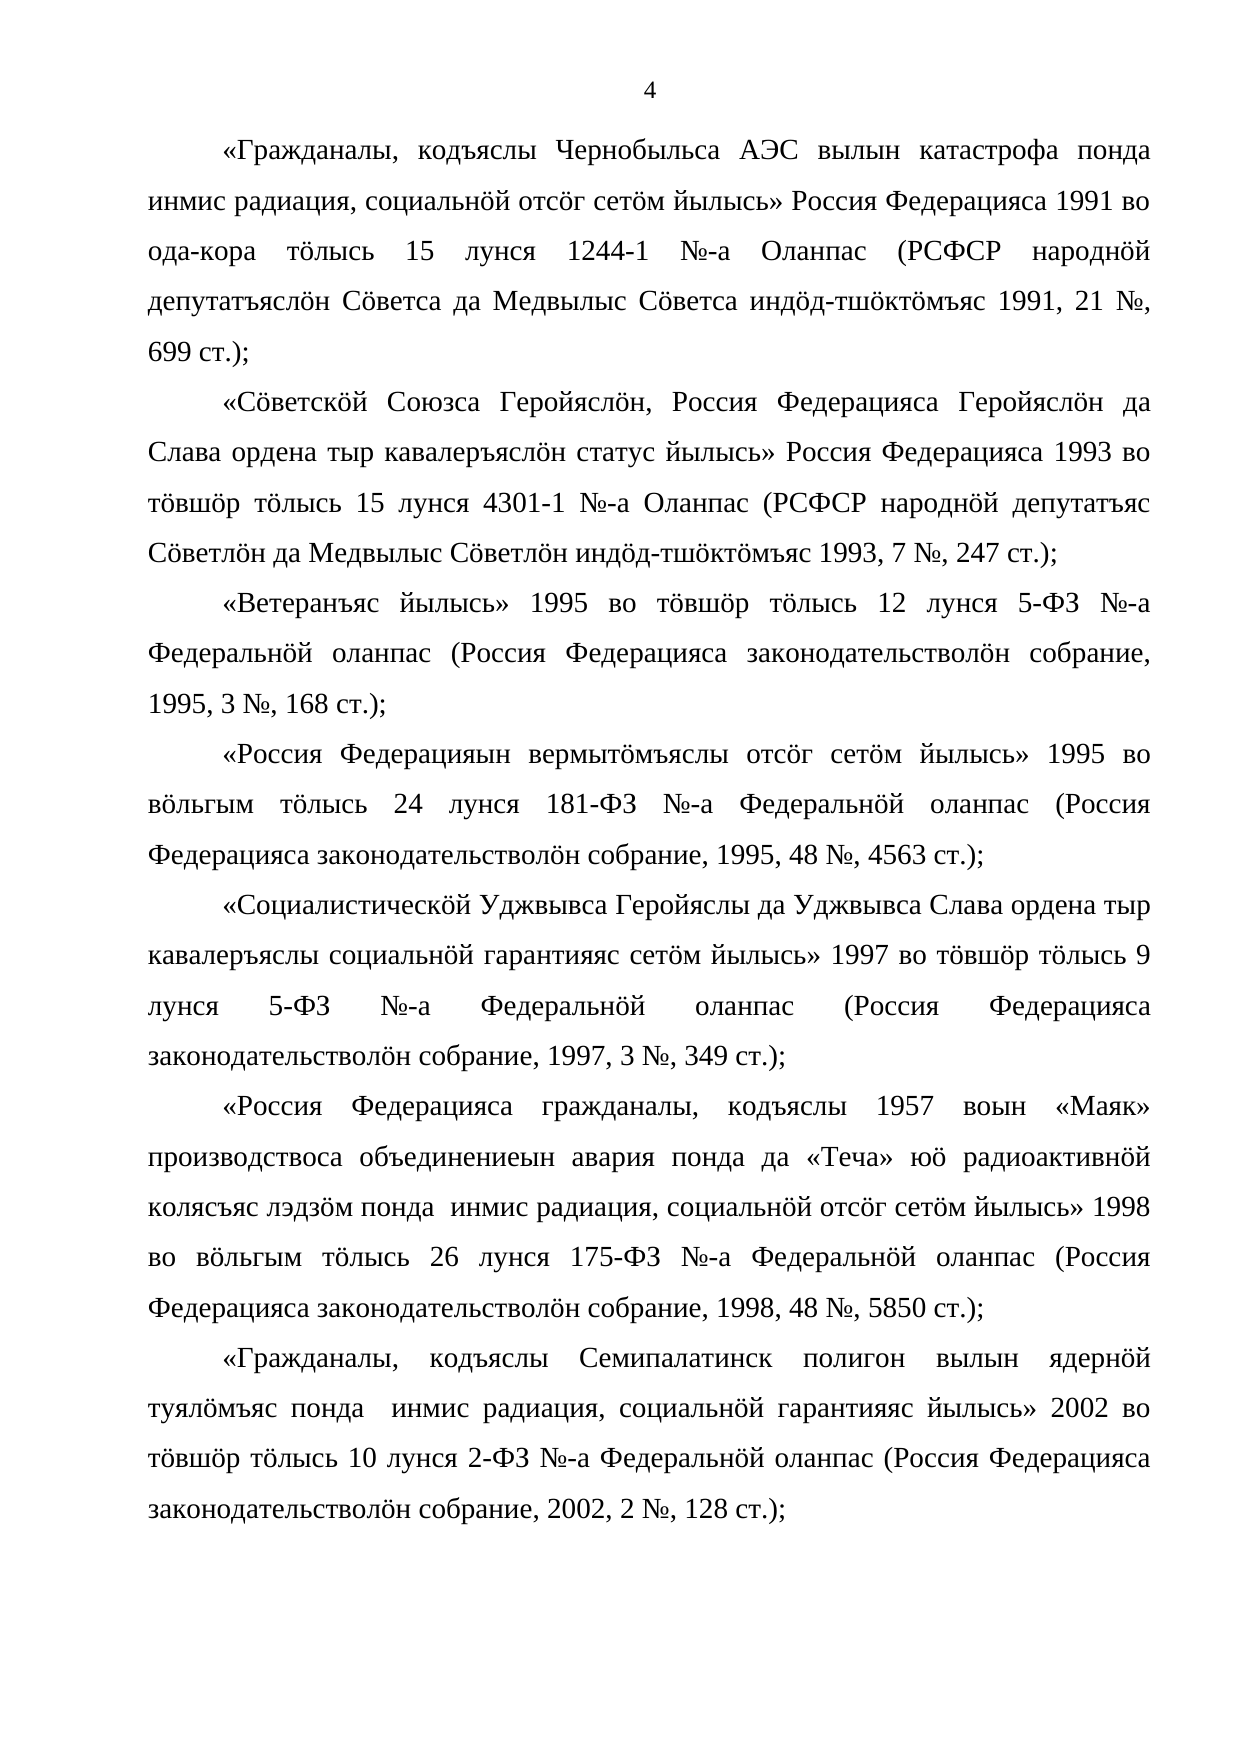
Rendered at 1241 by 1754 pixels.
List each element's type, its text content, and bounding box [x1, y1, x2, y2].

text «Россия Федерацияса гражданалы, кодъяслы 1957 воын «Маяк» производствоса объединениеын авария понда да «Теча» юö радиоактивнöй колясъяс лэдзöм понда инмис радиация, социальнöй отсöг сетöм йылысь» 1998 во вöльгым тöлысь 26 лунся 175-ФЗ №-а Федеральнöй оланпас (Россия Федерацияса законодательстволöн собрание, 1998, 48 №, 5850 ст.); [148, 1088, 1152, 1323]
text «Россия Федерацияын вермытöмъяслы отсöг сетöм йылысь» 1995 во вöльгым тöлысь 24 лунся 181-ФЗ №-а Федеральнöй оланпас (Россия Федерацияса законодательстволöн собрание, 1995, 48 №, 4563 ст.); [148, 736, 1152, 870]
text «Гражданалы, кодъяслы Чернобыльса АЭС вылын катастрофа понда инмис радиация, социальнöй отсöг сетöм йылысь» Россия Федерацияса 1991 во ода-кора тöлысь 15 лунся 1244-1 №-а Оланпас (РСФСР народнöй депутатъяслöн Сöветса да Медвылыс Сöветса индöд-тшöктöмъяс 1991, 21 №, 699 ст.); [148, 132, 1152, 367]
text «Гражданалы, кодъяслы Семипалатинск полигон вылын ядернöй туялöмъяс понда инмис радиация, социальнöй гарантияяс йылысь» 2002 во тöвшöр тöлысь 10 лунся 2-ФЗ №-а Федеральнöй оланпас (Россия Федерацияса законодательстволöн собрание, 2002, 2 №, 128 ст.); [148, 1340, 1152, 1524]
text «Сöветскöй Союзса Геройяслöн, Россия Федерацияса Геройяслöн да Слава ордена тыр кавалеръяслöн статус йылысь» Россия Федерацияса 1993 во тöвшöр тöлысь 15 лунся 4301-1 №-а Оланпас (РСФСР народнöй депутатъяс Сöветлöн да Медвылыс Сöветлöн индöд-тшöктöмъяс 1993, 7 №, 247 ст.); [148, 384, 1152, 568]
text «Ветеранъяс йылысь» 1995 во тöвшöр тöлысь 12 лунся 5-ФЗ №-а Федеральнöй оланпас (Россия Федерацияса законодательстволöн собрание, 1995, 3 №, 168 ст.); [148, 585, 1152, 719]
text «Социалистическöй Уджвывса Геройяслы да Уджвывса Слава ордена тыр кавалеръяслы социальнöй гарантияяс сетöм йылысь» 1997 во тöвшöр тöлысь 9 лунся 5-ФЗ №-а Федеральнöй оланпас (Россия Федерацияса законодательстволöн собрание, 1997, 3 №, 349 ст.); [148, 887, 1152, 1072]
